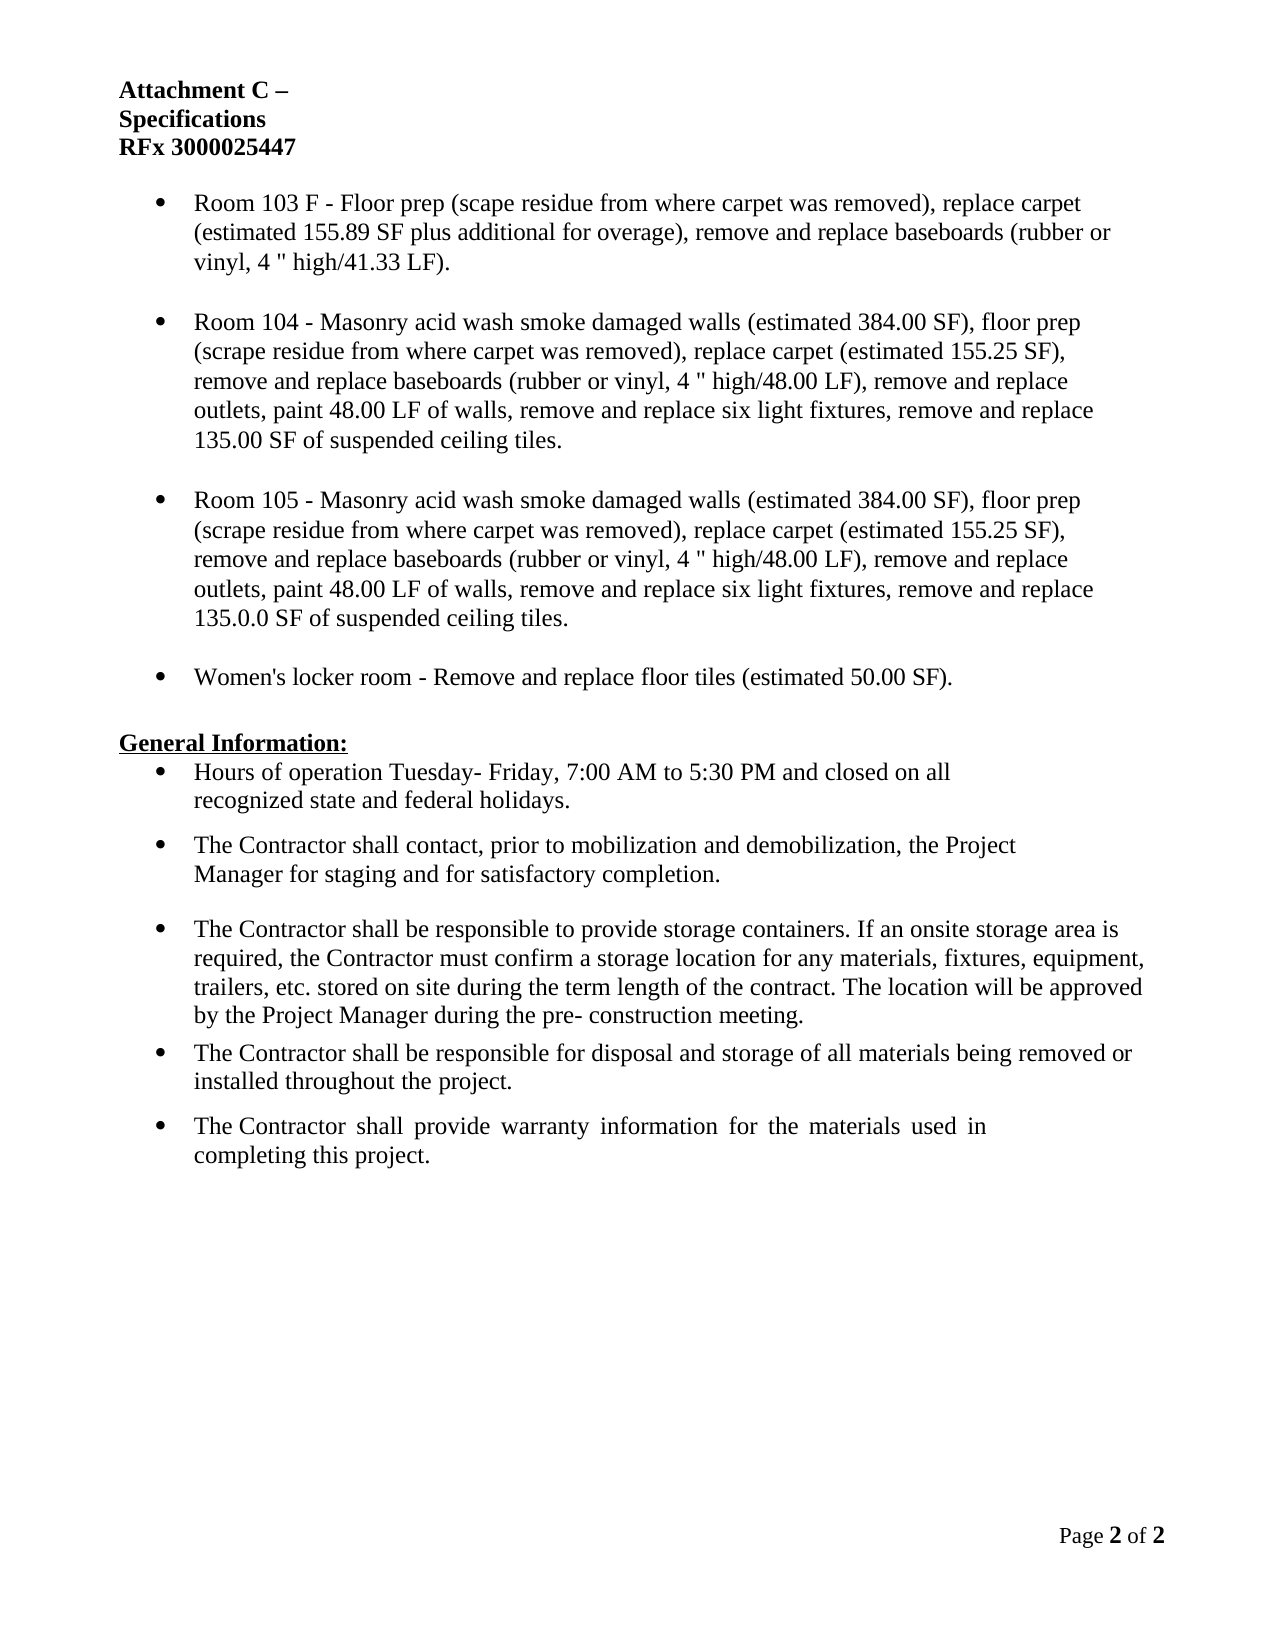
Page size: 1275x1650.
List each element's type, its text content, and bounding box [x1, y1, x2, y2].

list The Contractor shall contact, prior to mobilization and demobilization, the Project Manager for staging and for satisfactory completion. [156, 831, 1072, 888]
text General Information: [119, 728, 1164, 757]
list Room 105 - Masonry acid wash smoke damaged walls (estimated 384.00 SF), floor prep (scrape residue from where carpet was removed), replace carpet (estimated 155.25 SF), remove and replace baseboards (rubber or vinyl, 4 " high/48.00 LF), remove and replace outlets, paint 48.00 LF of walls, remove and replace six light fixtures, remove and replace 135.0.0 SF of suspended ceiling tiles. [156, 485, 1137, 632]
list The Contractor shall be responsible for disposal and storage of all materials being removed or installed throughout the project. [156, 1038, 1164, 1095]
list Hours of operation Tuesday- Friday, 7:00 AM to 5:30 PM and closed on all recognized state and federal holidays. [156, 757, 1025, 814]
list The Contractor shall be responsible to provide storage containers. If an onsite storage area is required, the Contractor must confirm a storage location for any materials, fixtures, equipment, trailers, etc. stored on site during the term length of the contract. The location will be approved by the Project Manager during the pre- construction meeting. [156, 914, 1162, 1029]
list Room 104 - Masonry acid wash smoke damaged walls (estimated 384.00 SF), floor prep (scrape residue from where carpet was removed), replace carpet (estimated 155.25 SF), remove and replace baseboards (rubber or vinyl, 4 " high/48.00 LF), remove and replace outlets, paint 48.00 LF of walls, remove and replace six light fixtures, remove and replace 135.00 SF of suspended ceiling tiles. [156, 307, 1137, 454]
list The Contractor shall provide warranty information for the materials used in completing this project. [156, 1111, 1066, 1169]
list Room 103 F - Floor prep (scape residue from where carpet was removed), replace carpet (estimated 155.89 SF plus additional for overage), remove and replace baseboards (rubber or vinyl, 4 " high/41.33 LF). [156, 188, 1153, 276]
list Women's locker room - Remove and replace floor tiles (estimated 50.00 SF). [156, 662, 1137, 691]
